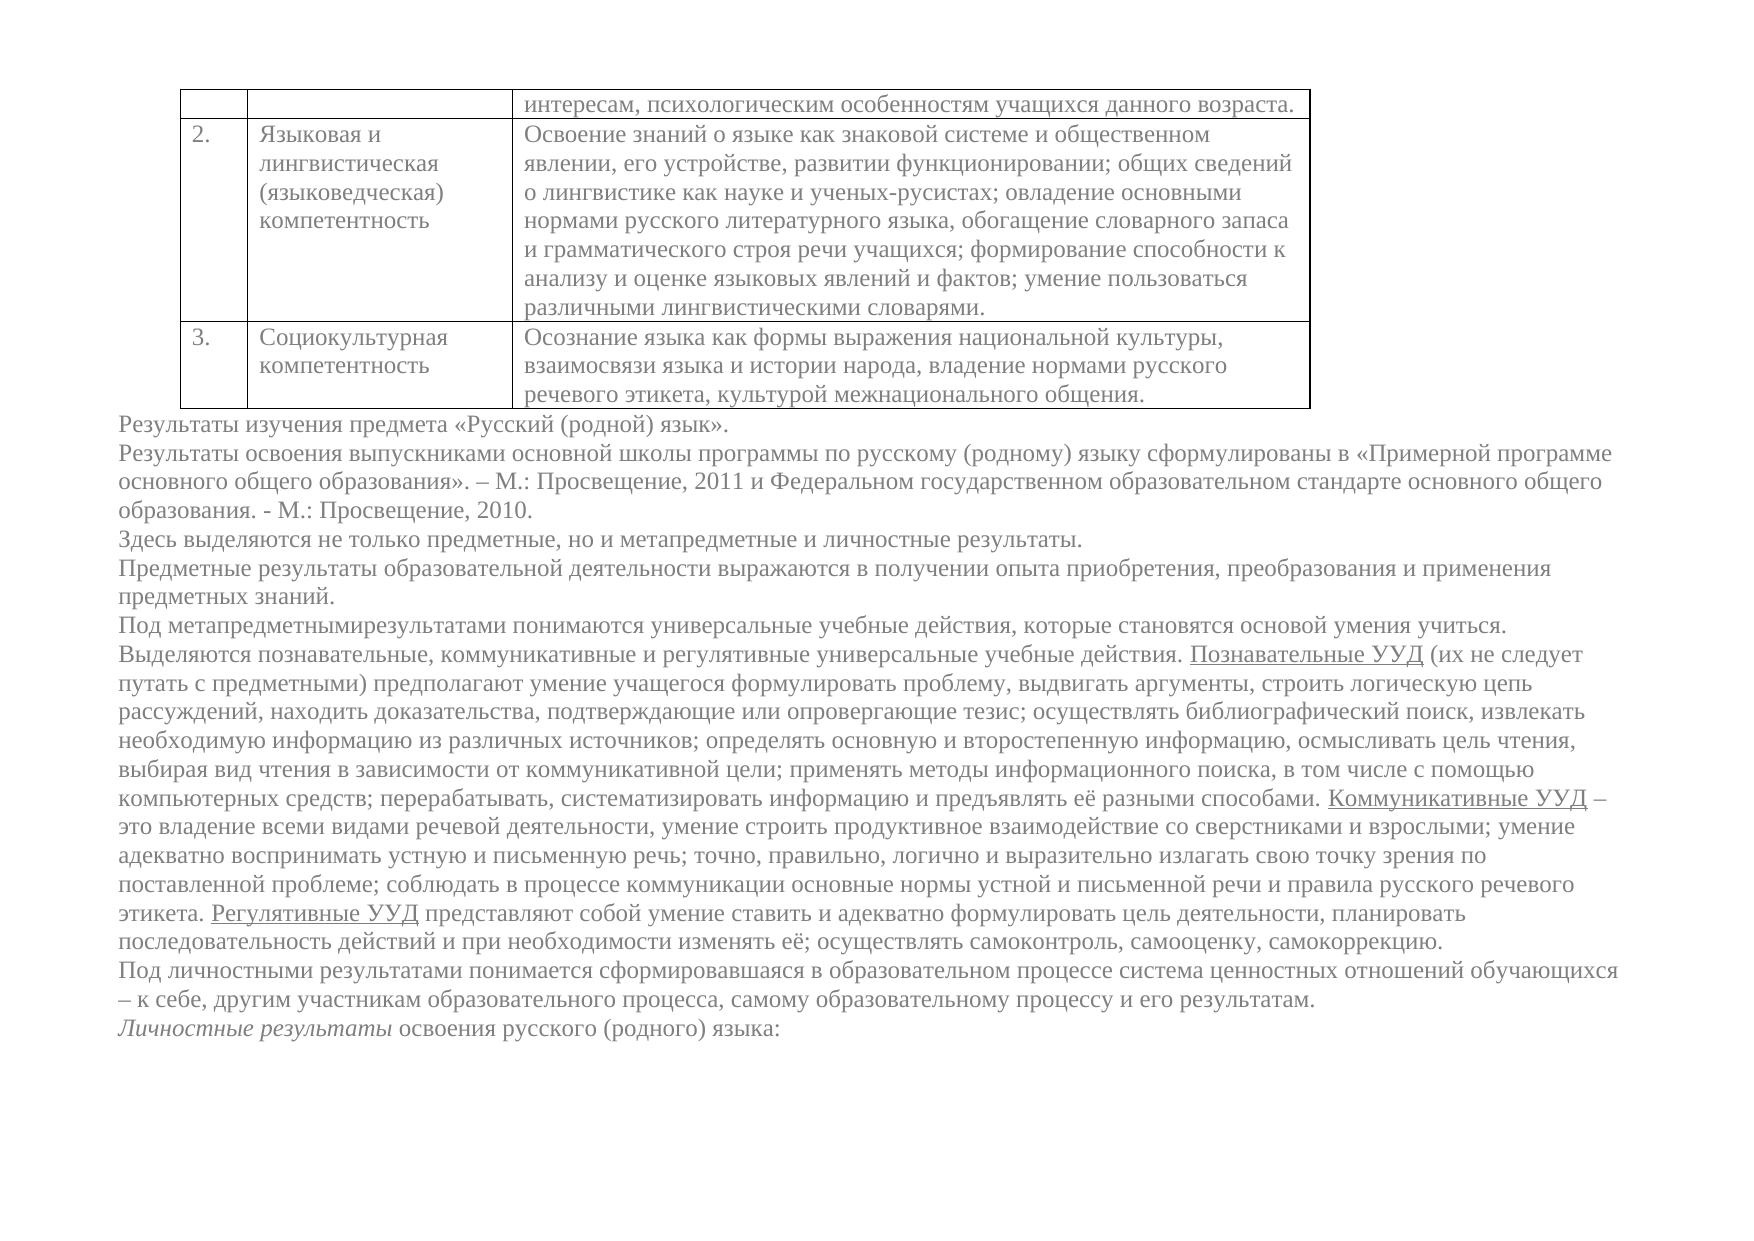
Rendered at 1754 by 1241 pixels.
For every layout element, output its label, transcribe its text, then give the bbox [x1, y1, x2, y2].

text Здесь выделяются не только предметные, но и метапредметные и личностные результаты. [118, 524, 1636, 553]
text Под личностными результатами понимается сформировавшаяся в образовательном процессе система ценностных отношений обучающихся – к себе, другим участникам образовательного процесса, самому образовательному процессу и его результатам. [118, 955, 1636, 1013]
table_cell Социокультурная компетентность [248, 322, 512, 408]
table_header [248, 90, 512, 118]
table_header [513, 90, 1309, 118]
table_cell Освоение знаний о языке как знаковой системе и общественном явлении, его устройстве, развитии функционировании; общих сведений о лингвистике как науке и ученых-русистах; овладение основными нормами русского литературного языка, обогащение словарного запаса и грамматического строя речи учащихся; формирование способности к анализу и оценке языковых явлений и фактов; умение пользоваться различными лингвистическими словарями. [513, 119, 1309, 321]
table_header 1. [181, 90, 247, 118]
text Результаты освоения выпускниками основной школы программы по русскому (родному) языку сформулированы в «Примерной программе основного общего образования». – М.: Просвещение, 2011 и Федеральном государственном образовательном стандарте основного общего образования. - М.: Просвещение, 2010. [118, 438, 1636, 524]
text Результаты изучения предмета «Русский (родной) язык». [118, 409, 1636, 438]
table_cell 2. [181, 119, 247, 321]
text Под метапредметнымирезультатами понимаются универсальные учебные действия, которые становятся основой умения учиться. Выделяются познавательные, коммуникативные и регулятивные универсальные учебные действия. Познавательные УУД (их не следует путать с предметными) предполагают умение учащегося формулировать проблему, выдвигать аргументы, строить логическую цепь рассуждений, находить доказательства, подтверждающие или опровергающие тезис; осуществлять библиографический поиск, извлекать необходимую информацию из различных источников; определять основную и второстепенную информацию, осмысливать цель чтения, выбирая вид чтения в зависимости от коммуникативной цели; применять методы информационного поиска, в том числе с помощью компьютерных средств; перерабатывать, систематизировать информацию и предъявлять её разными способами. Коммуникативные УУД – это владение всеми видами речевой деятельности, умение строить продуктивное взаимодействие со сверстниками и взрослыми; умение адекватно воспринимать устную и письменную речь; точно, правильно, логично и выразительно излагать свою точку зрения по поставленной проблеме; соблюдать в процессе коммуникации основные нормы устной и письменной речи и правила русского речевого этикета. Регулятивные УУД представляют собой умение ставить и адекватно формулировать цель деятельности, планировать последовательность действий и при необходимости изменять её; осуществлять самоконтроль, самооценку, самокоррекцию. [118, 610, 1636, 955]
table_cell 3. [181, 322, 247, 408]
table_cell Языковая и лингвистическая (языковедческая) компетентность [248, 119, 512, 321]
text Личностные результаты освоения русского (родного) языка: [118, 1013, 1636, 1041]
text Предметные результаты образовательной деятельности выражаются в получении опыта приобретения, преобразования и применения предметных знаний. [118, 553, 1636, 610]
table_cell Осознание языка как формы выражения национальной культуры, взаимосвязи языка и истории народа, владение нормами русского речевого этикета, культурой межнационального общения. [513, 322, 1309, 408]
